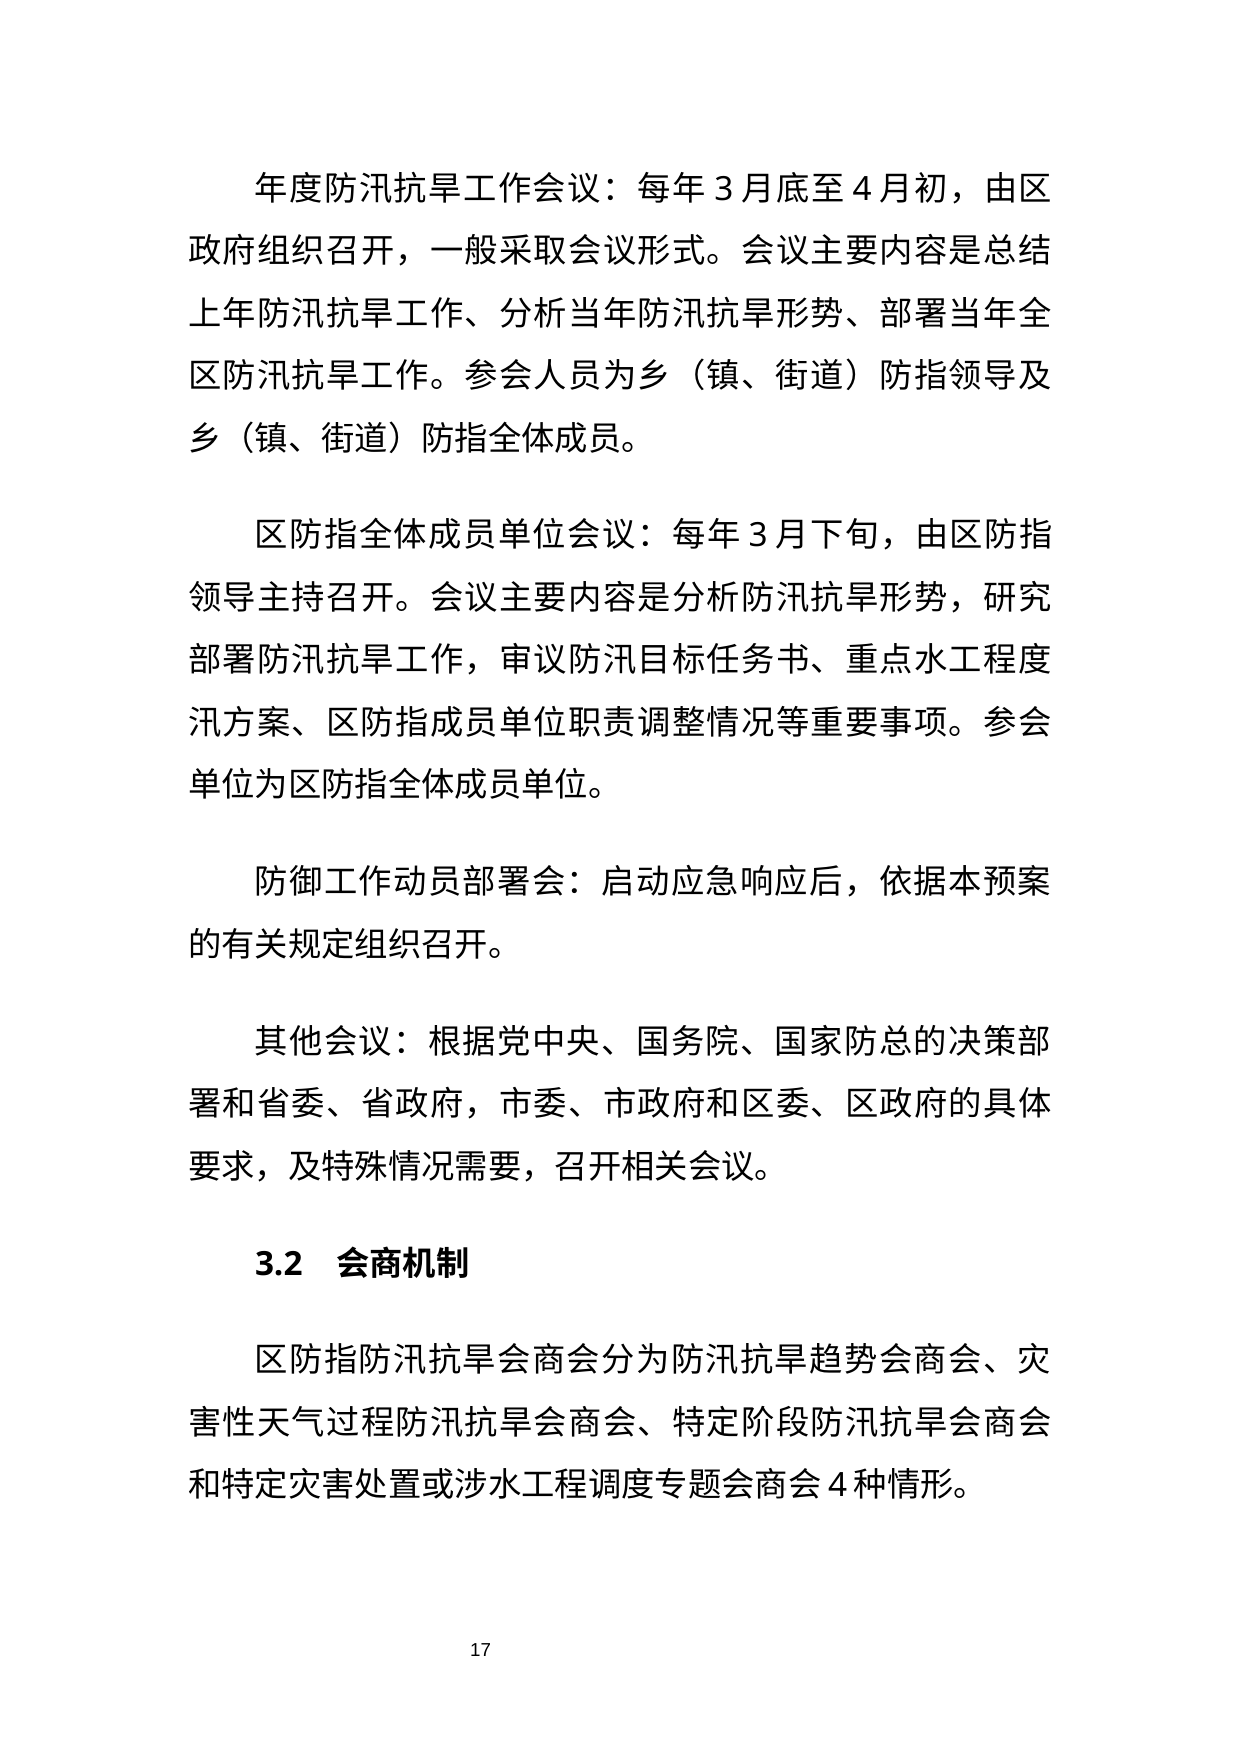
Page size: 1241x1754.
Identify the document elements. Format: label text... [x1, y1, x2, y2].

list 区防指防汛抗旱会商会分为防汛抗旱趋势会商会、灾害性天气过程防汛抗旱会商会、特定阶段防汛抗旱会商会和特定灾害处置或涉水工程调度专题会商会4种情形。 [188, 1322, 1052, 1509]
list 防御工作动员部署会：启动应急响应后，依据本预案的有关规定组织召开。 [188, 844, 1052, 969]
text 3.2 会商机制 [188, 1225, 1052, 1287]
list 其他会议：根据党中央、国务院、国家防总的决策部署和省委、省政府，市委、市政府和区委、区政府的具体要求，及特殊情况需要，召开相关会议。 [188, 1003, 1052, 1191]
list 区防指全体成员单位会议：每年3月下旬，由区防指领导主持召开。会议主要内容是分析防汛抗旱形势，研究部署防汛抗旱工作，审议防汛目标任务书、重点水工程度汛方案、区防指成员单位职责调整情况等重要事项。参会单位为区防指全体成员单位。 [188, 497, 1052, 809]
list 年度防汛抗旱工作会议：每年3月底至4月初，由区政府组织召开，一般采取会议形式。会议主要内容是总结上年防汛抗旱工作、分析当年防汛抗旱形势、部署当年全区防汛抗旱工作。参会人员为乡（镇、街道）防指领导及乡（镇、街道）防指全体成员。 [188, 150, 1052, 462]
